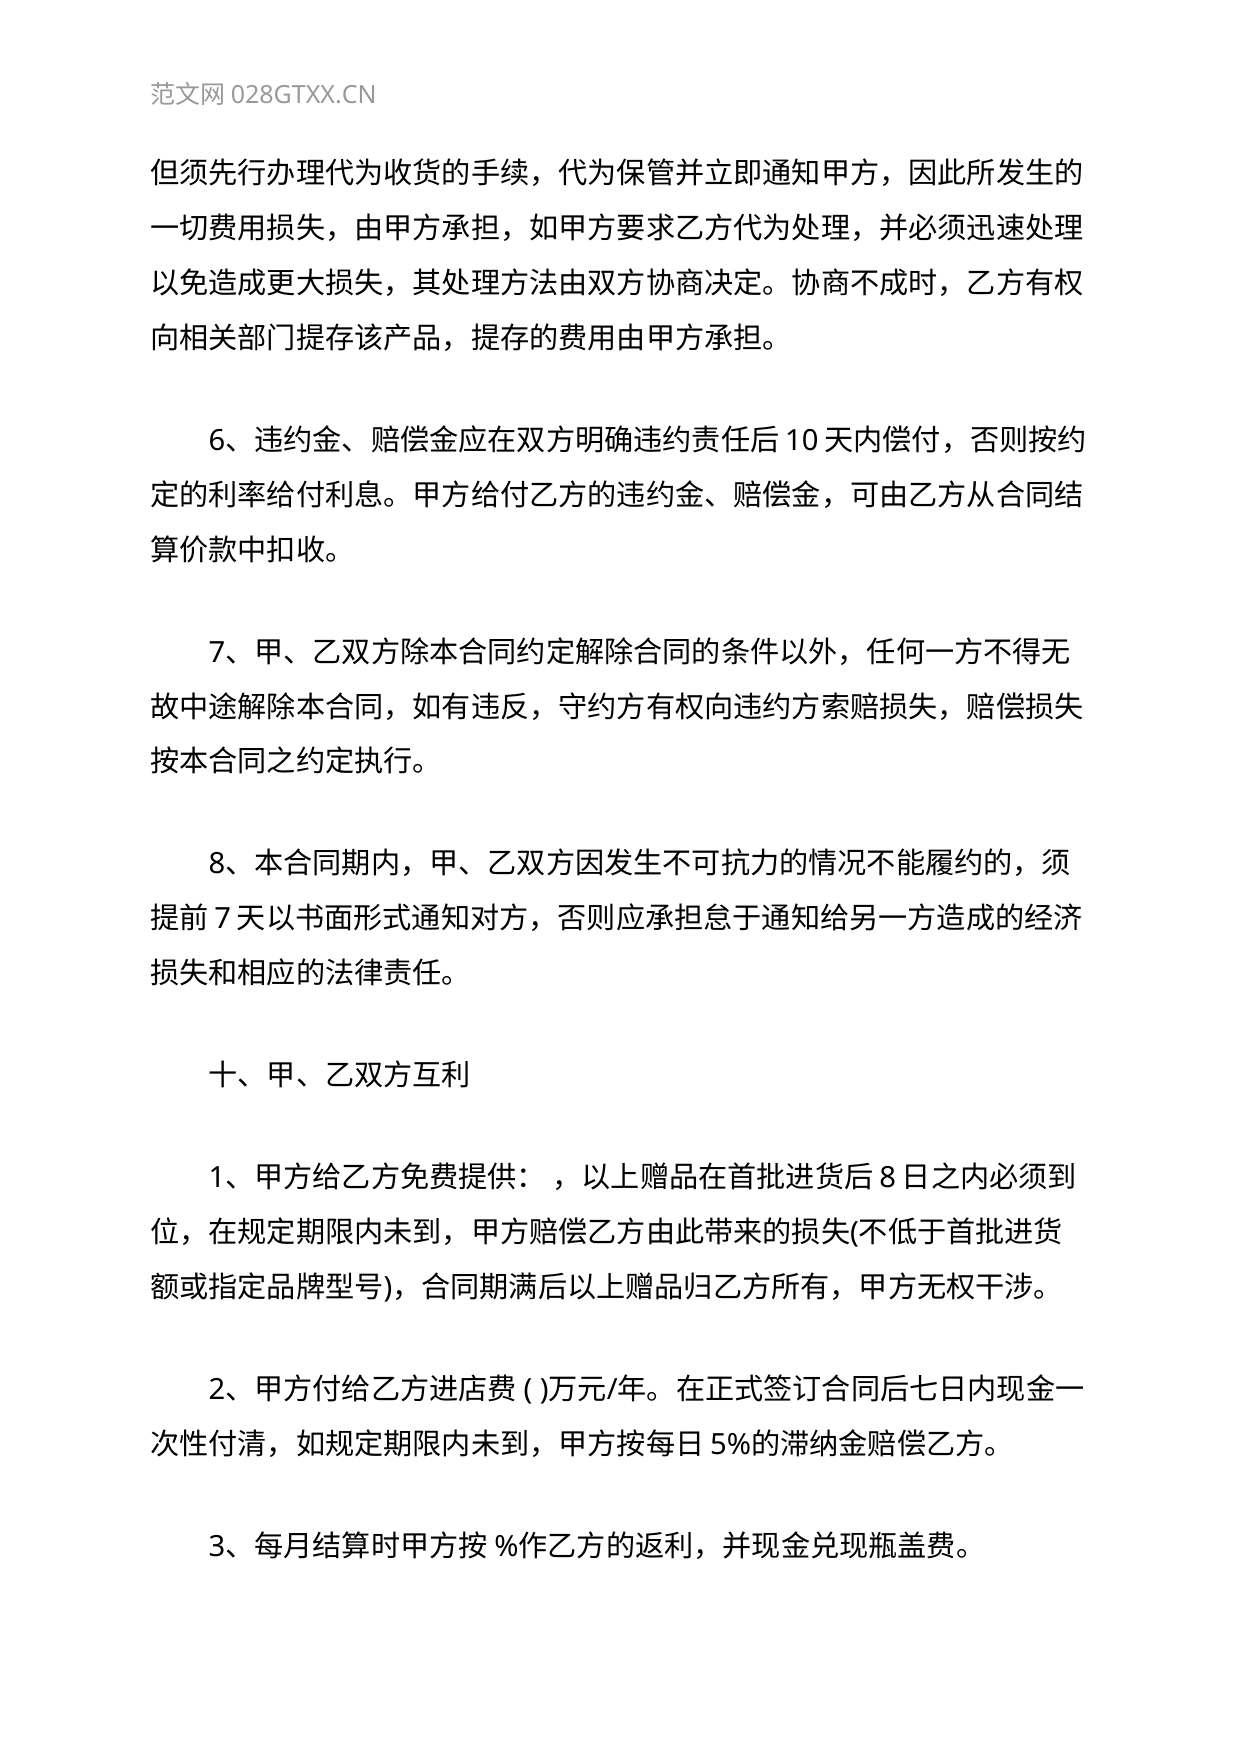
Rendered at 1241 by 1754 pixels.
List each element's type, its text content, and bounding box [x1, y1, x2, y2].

text 2、甲方付给乙方进店费 ( )万元/年。在正式签订合同后七日内现金一次性付清，如规定期限内未到，甲方按每日5%的滞纳金赔偿乙方。 [150, 1365, 1090, 1463]
text 1、甲方给乙方免费提供： ，以上赠品在首批进货后8日之内必须到位，在规定期限内未到，甲方赔偿乙方由此带来的损失(不低于首批进货额或指定品牌型号)，合同期满后以上赠品归乙方所有，甲方无权干涉。 [150, 1153, 1090, 1306]
text 十、甲、乙双方互利 [150, 1052, 1090, 1094]
text 8、本合同期内，甲、乙双方因发生不可抗力的情况不能履约的，须提前7天以书面形式通知对方，否则应承担怠于通知给另一方造成的经济损失和相应的法律责任。 [150, 840, 1090, 992]
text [150, 150, 1090, 357]
text 6、违约金、赔偿金应在双方明确违约责任后10天内偿付，否则按约定的利率给付利息。甲方给付乙方的违约金、赔偿金，可由乙方从合同结算价款中扣收。 [150, 416, 1090, 569]
text 3、每月结算时甲方按 %作乙方的返利，并现金兑现瓶盖费。 [150, 1522, 1090, 1565]
text 7、甲、乙双方除本合同约定解除合同的条件以外，任何一方不得无故中途解除本合同，如有违反，守约方有权向违约方索赔损失，赔偿损失按本合同之约定执行。 [150, 628, 1090, 780]
